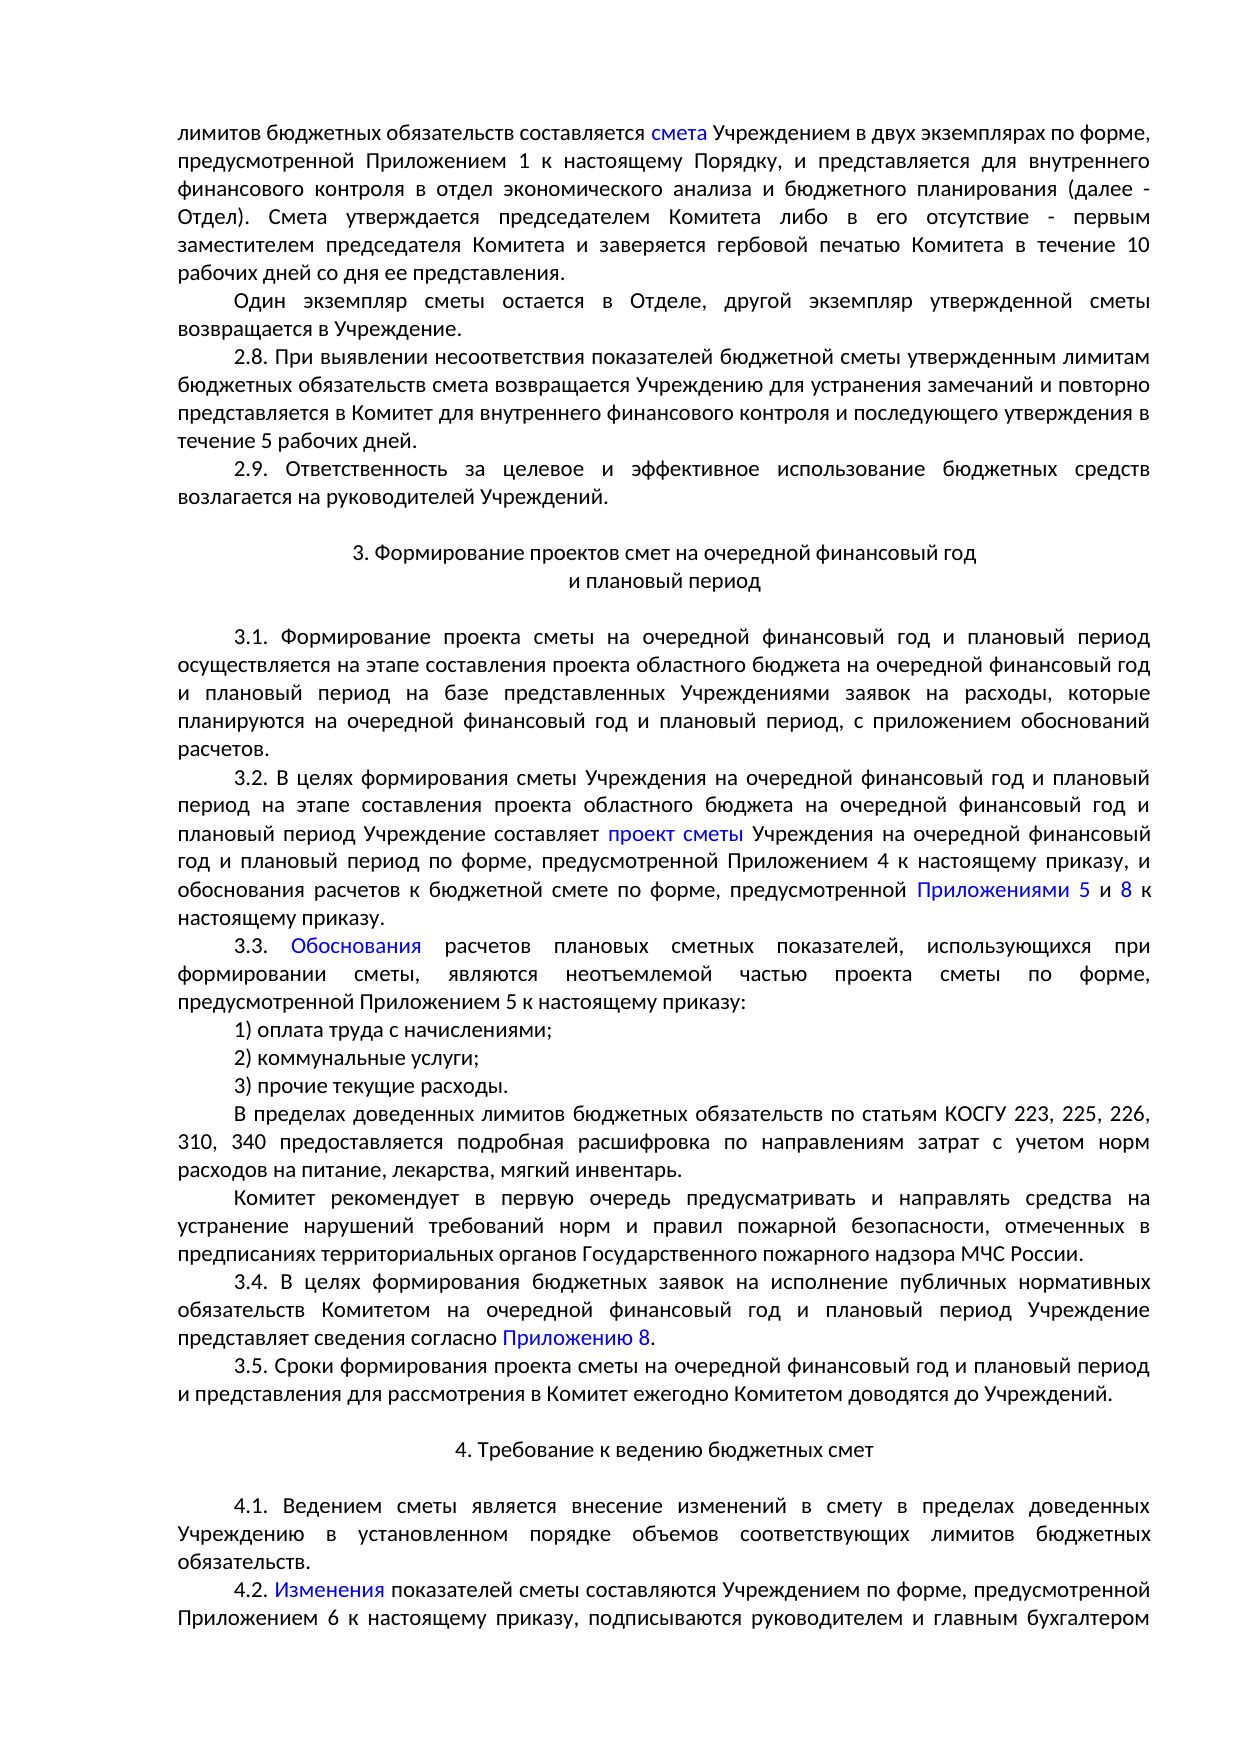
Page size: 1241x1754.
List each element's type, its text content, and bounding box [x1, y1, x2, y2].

text 3.4. В целях формирования бюджетных заявок на исполнение публичных нормативных обязательств Комитетом на очередной финансовый год и плановый период Учреждение представляет сведения согласно Приложению 8. [177, 1267, 1152, 1351]
text 1) оплата труда с начислениями; [177, 1015, 1152, 1043]
text 4. Требование к ведению бюджетных смет [177, 1435, 1152, 1463]
text В пределах доведенных лимитов бюджетных обязательств по статьям КОСГУ 223, 225, 226, 310, 340 предоставляется подробная расшифровка по направлениям затрат с учетом норм расходов на питание, лекарства, мягкий инвентарь. [177, 1099, 1152, 1183]
text 3. Формирование проектов смет на очередной финансовый год [177, 538, 1152, 566]
text 3.5. Сроки формирования проекта сметы на очередной финансовый год и плановый период и представления для рассмотрения в Комитет ежегодно Комитетом доводятся до Учреждений. [177, 1351, 1152, 1407]
text Комитет рекомендует в первую очередь предусматривать и направлять средства на устранение нарушений требований норм и правил пожарной безопасности, отмеченных в предписаниях территориальных органов Государственного пожарного надзора МЧС России. [177, 1183, 1152, 1267]
text 2.8. При выявлении несоответствия показателей бюджетной сметы утвержденным лимитам бюджетных обязательств смета возвращается Учреждению для устранения замечаний и повторно представляется в Комитет для внутреннего финансового контроля и последующего утверждения в течение 5 рабочих дней. [177, 342, 1152, 454]
text 2.9. Ответственность за целевое и эффективное использование бюджетных средств возлагается на руководителей Учреждений. [177, 454, 1152, 510]
text 3) прочие текущие расходы. [177, 1071, 1152, 1099]
text 2) коммунальные услуги; [177, 1043, 1152, 1071]
text 3.2. В целях формирования сметы Учреждения на очередной финансовый год и плановый период на этапе составления проекта областного бюджета на очередной финансовый год и плановый период Учреждение составляет проект сметы Учреждения на очередной финансовый год и плановый период по форме, предусмотренной Приложением 4 к настоящему приказу, и обоснования расчетов к бюджетной смете по форме, предусмотренной Приложениями 5 и 8 к настоящему приказу. [177, 763, 1152, 931]
text 3.1. Формирование проекта сметы на очередной финансовый год и плановый период осуществляется на этапе составления проекта областного бюджета на очередной финансовый год и плановый период на базе представленных Учреждениями заявок на расходы, которые планируются на очередной финансовый год и плановый период, с приложением обоснований расчетов. [177, 622, 1152, 763]
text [177, 1575, 1152, 1631]
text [177, 118, 1152, 286]
text Один экземпляр сметы остается в Отделе, другой экземпляр утвержденной сметы возвращается в Учреждение. [177, 286, 1152, 342]
text 4.1. Ведением сметы является внесение изменений в смету в пределах доведенных Учреждению в установленном порядке объемов соответствующих лимитов бюджетных обязательств. [177, 1491, 1152, 1575]
text 3.3. Обоснования расчетов плановых сметных показателей, использующихся при формировании сметы, являются неотъемлемой частью проекта сметы по форме, предусмотренной Приложением 5 к настоящему приказу: [177, 931, 1152, 1015]
text и плановый период [177, 566, 1152, 594]
